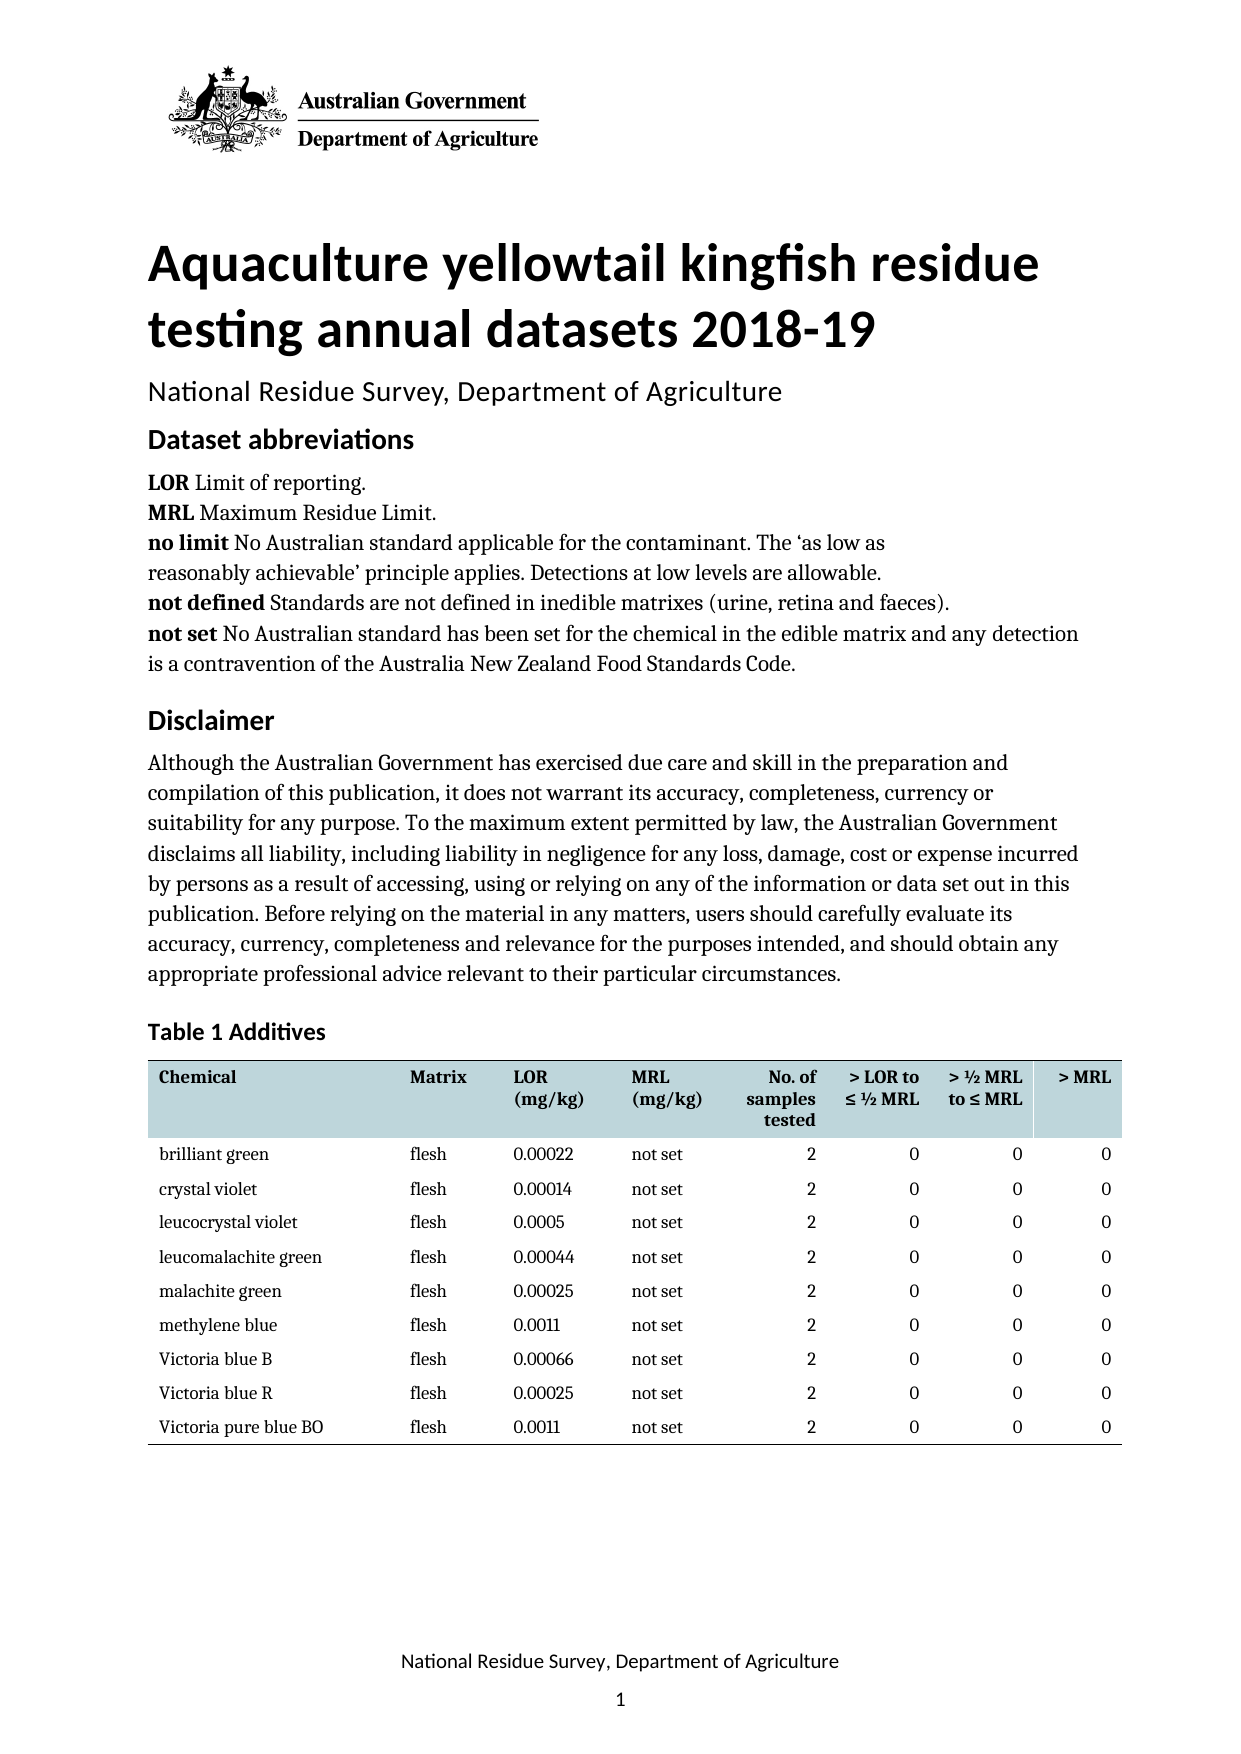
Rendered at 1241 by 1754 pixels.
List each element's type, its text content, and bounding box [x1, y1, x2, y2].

table_header Chemical [148, 1061, 399, 1138]
table_cell not set [620, 1274, 724, 1308]
table_cell 0 [930, 1376, 1033, 1410]
table_header > LOR to ≤ ½ MRL [827, 1061, 930, 1138]
table_cell 0.00014 [502, 1172, 620, 1206]
table_cell 0 [930, 1410, 1033, 1444]
text no limit No Australian standard applicable for the contaminant. The ‘as low as reasonably achievable’ principle applies. Detections at low levels are allowable. [148, 530, 1092, 586]
text Table 1 Additives [148, 1016, 1092, 1047]
table_cell 0 [1034, 1342, 1122, 1376]
table_cell 2 [724, 1240, 827, 1274]
table_cell 0 [930, 1274, 1033, 1308]
table_cell 0 [827, 1410, 930, 1444]
table_cell 0.00044 [502, 1240, 620, 1274]
table_cell not set [620, 1138, 724, 1172]
table_cell not set [620, 1240, 724, 1274]
table_cell 0 [930, 1240, 1033, 1274]
table_cell 0.0011 [502, 1410, 620, 1444]
table_cell 0 [827, 1308, 930, 1342]
table_cell 0 [1034, 1308, 1122, 1342]
text Although the Australian Government has exercised due care and skill in the preparation and compilation of this publication, it does not warrant its accuracy, completeness, currency or suitability for any purpose. To the maximum extent permitted by law, the Australian Government disclaims all liability, including liability in negligence for any loss, damage, cost or expense incurred by persons as a result of accessing, using or relying on any of the information or data set out in this publication. Before relying on the material in any matters, users should carefully evaluate its accuracy, currency, completeness and relevance for the purposes intended, and should obtain any appropriate professional advice relevant to their particular circumstances. [148, 750, 1092, 988]
table_cell 0 [827, 1342, 930, 1376]
table_cell flesh [399, 1206, 502, 1240]
table_cell 0 [930, 1308, 1033, 1342]
table_cell not set [620, 1172, 724, 1206]
table_cell 0 [827, 1376, 930, 1410]
table_header LOR (mg/kg) [502, 1061, 620, 1138]
table_header No. of samples tested [724, 1061, 827, 1138]
table_cell flesh [399, 1410, 502, 1444]
table_cell 0 [827, 1240, 930, 1274]
table_cell 0 [1034, 1206, 1122, 1240]
table_header Matrix [399, 1061, 502, 1138]
table_cell 0 [827, 1274, 930, 1308]
table_cell Victoria pure blue BO [148, 1410, 399, 1444]
subtitle Aquaculture yellowtail kingfish residue testing annual datasets 2018-19 [148, 228, 1092, 361]
table_cell methylene blue [148, 1308, 399, 1342]
table_header MRL (mg/kg) [620, 1061, 724, 1138]
table_cell leucocrystal violet [148, 1206, 399, 1240]
subtitle National Residue Survey, Department of Agriculture [148, 373, 1092, 409]
table_cell Victoria blue B [148, 1342, 399, 1376]
table_cell 0 [1034, 1240, 1122, 1274]
table_cell 2 [724, 1206, 827, 1240]
text not set No Australian standard has been set for the chemical in the edible matrix and any detection is a contravention of the Australia New Zealand Food Standards Code. [148, 620, 1092, 677]
table_cell not set [620, 1376, 724, 1410]
table_cell 0 [827, 1138, 930, 1172]
table_cell flesh [399, 1172, 502, 1206]
table_cell 0 [827, 1206, 930, 1240]
table_cell 0.00066 [502, 1342, 620, 1376]
table_cell malachite green [148, 1274, 399, 1308]
table_cell flesh [399, 1308, 502, 1342]
table_header > ½ MRL to ≤ MRL [930, 1061, 1033, 1138]
table_cell Victoria blue R [148, 1376, 399, 1410]
table_cell 0 [930, 1342, 1033, 1376]
table_cell leucomalachite green [148, 1240, 399, 1274]
picture [147, 59, 551, 170]
subtitle Dataset abbreviations [148, 421, 1092, 457]
table_cell 0 [1034, 1376, 1122, 1410]
table_cell crystal violet [148, 1172, 399, 1206]
table_cell 0 [827, 1172, 930, 1206]
table_cell 0.00025 [502, 1376, 620, 1410]
text not defined Standards are not defined in inedible matrixes (urine, retina and faeces). [148, 590, 1092, 617]
table_cell 0.0011 [502, 1308, 620, 1342]
table_cell flesh [399, 1274, 502, 1308]
table_cell 2 [724, 1172, 827, 1206]
table_cell 0 [930, 1138, 1033, 1172]
text MRL Maximum Residue Limit. [148, 499, 1092, 526]
table_cell 2 [724, 1274, 827, 1308]
table_cell 0.00022 [502, 1138, 620, 1172]
table_cell 0 [1034, 1172, 1122, 1206]
table_cell 0 [1034, 1138, 1122, 1172]
subtitle Disclaimer [148, 702, 1092, 737]
table_cell not set [620, 1342, 724, 1376]
table_cell 0 [930, 1172, 1033, 1206]
table_cell not set [620, 1410, 724, 1444]
table_cell 2 [724, 1138, 827, 1172]
table_cell flesh [399, 1342, 502, 1376]
table_cell 2 [724, 1410, 827, 1444]
table_cell 0 [930, 1206, 1033, 1240]
table_cell 0 [1034, 1410, 1122, 1444]
table_cell 2 [724, 1342, 827, 1376]
table_cell flesh [399, 1240, 502, 1274]
text LOR Limit of reporting. [148, 469, 1092, 496]
table_cell 2 [724, 1376, 827, 1410]
table_cell not set [620, 1308, 724, 1342]
table_cell flesh [399, 1376, 502, 1410]
table_cell flesh [399, 1138, 502, 1172]
table_cell 0 [1034, 1274, 1122, 1308]
table_cell brilliant green [148, 1138, 399, 1172]
table_cell not set [620, 1206, 724, 1240]
table_cell 0.00025 [502, 1274, 620, 1308]
table_cell 2 [724, 1308, 827, 1342]
table_cell 0.0005 [502, 1206, 620, 1240]
table_header > MRL [1034, 1061, 1122, 1138]
